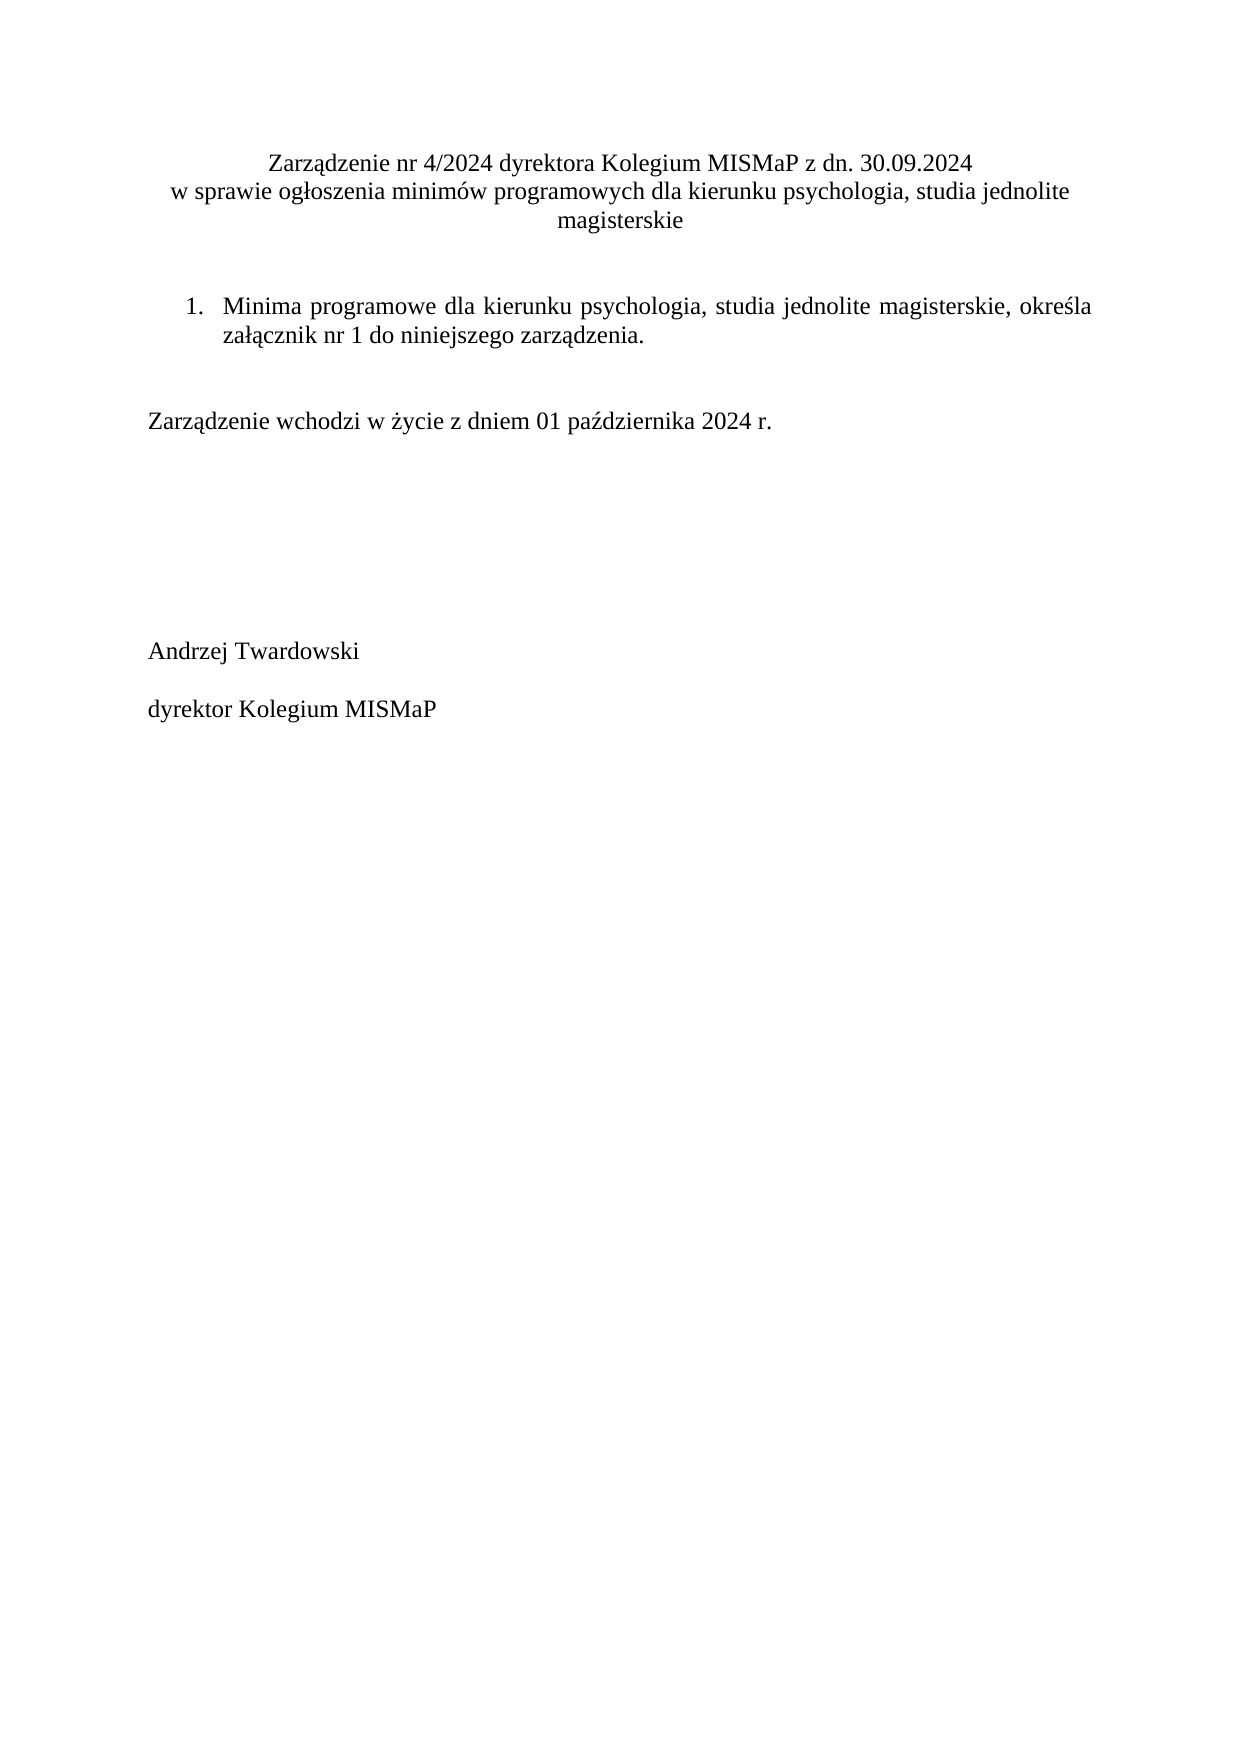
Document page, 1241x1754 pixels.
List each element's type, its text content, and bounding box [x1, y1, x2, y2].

text dyrektor Kolegium MISMaP [148, 694, 1093, 723]
text Andrzej Twardowski [148, 636, 1093, 665]
text w sprawie ogłoszenia minimów programowych dla kierunku psychologia, studia jednolite magisterskie [148, 176, 1093, 234]
list Minima programowe dla kierunku psychologia, studia jednolite magisterskie, określa załącznik nr 1 do niniejszego zarządzenia. [185, 291, 1093, 349]
text Zarządzenie wchodzi w życie z dniem 01 października 2024 r. [148, 406, 1093, 435]
text Zarządzenie nr 4/2024 dyrektora Kolegium MISMaP z dn. 30.09.2024 [148, 148, 1093, 176]
